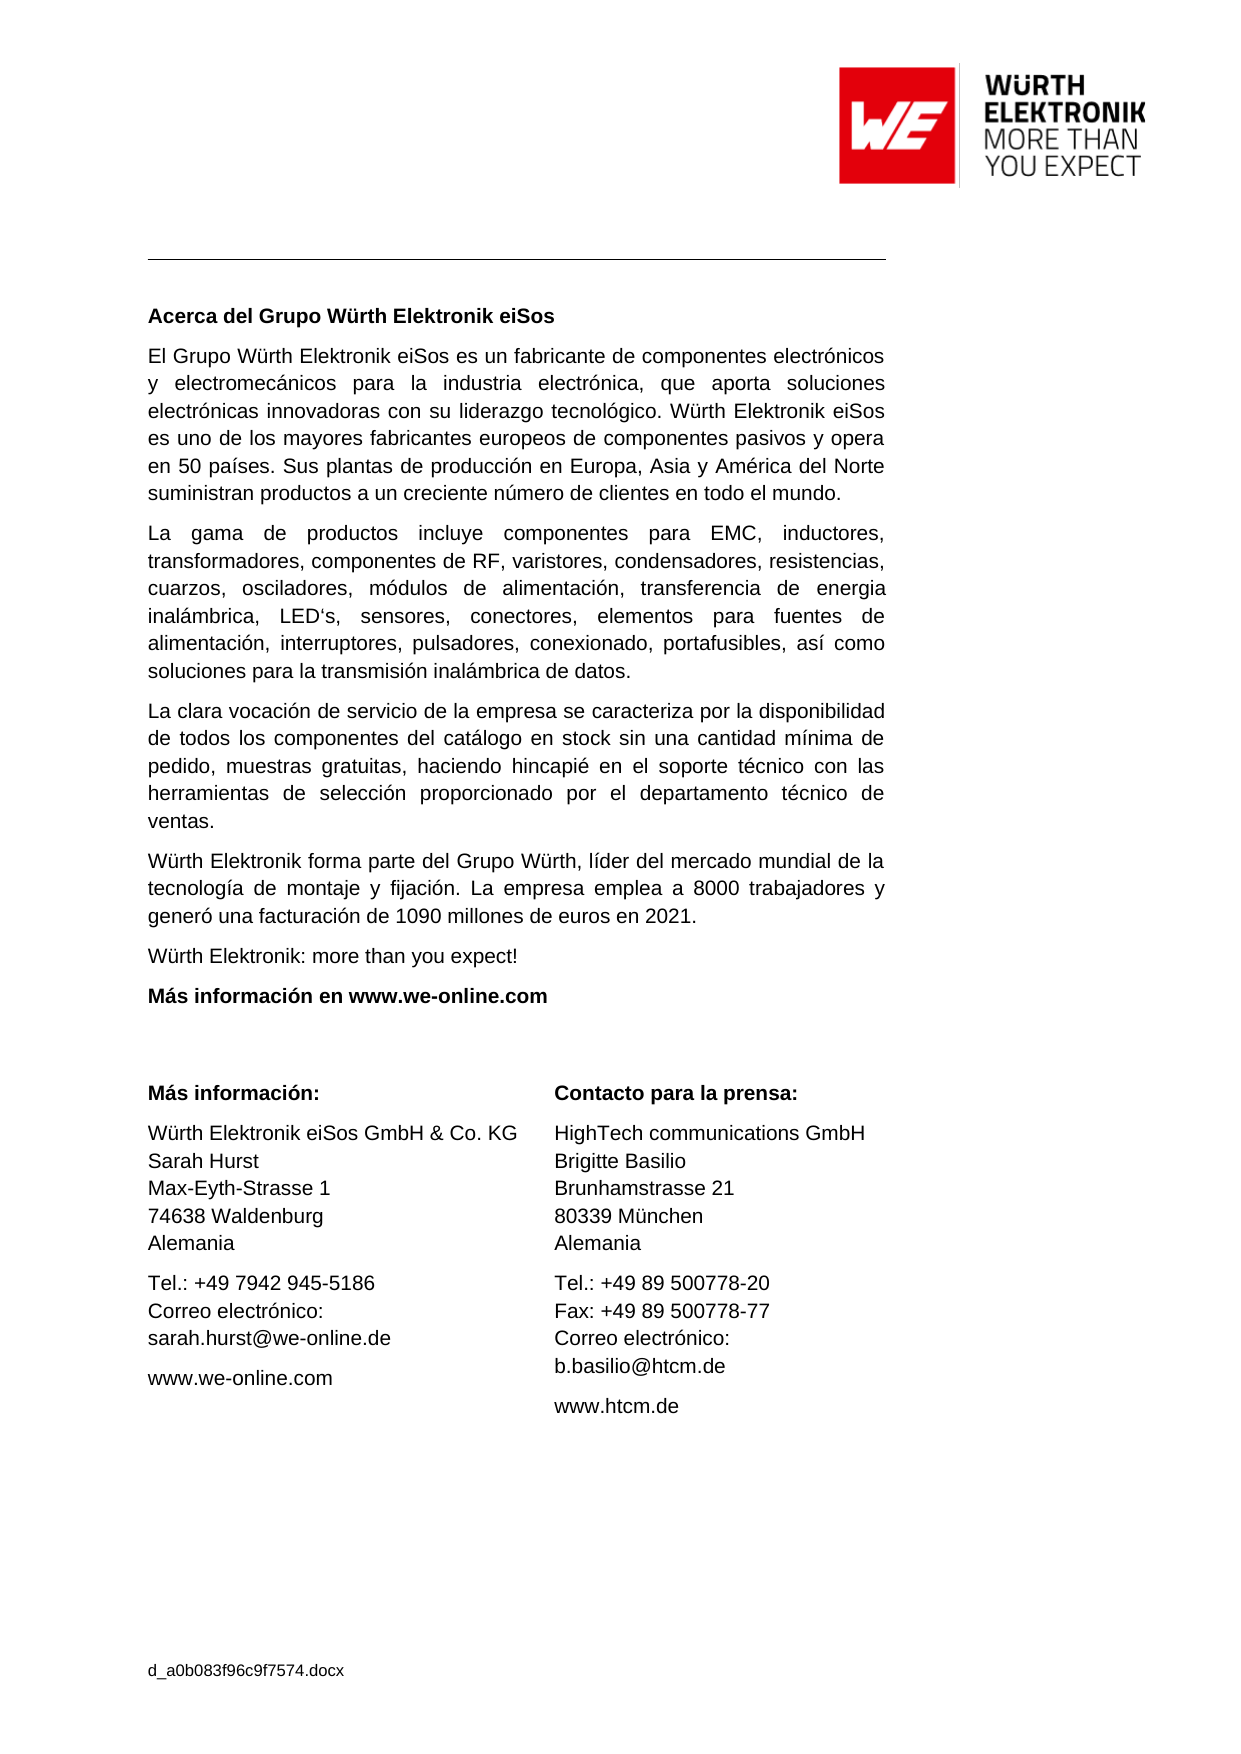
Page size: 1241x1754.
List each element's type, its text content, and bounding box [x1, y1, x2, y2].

text La gama de productos incluye componentes para EMC, inductores, transformadores, componentes de RF, varistores, condensadores, resistencias, cuarzos, osciladores, módulos de alimentación, transferencia de energia inalámbrica, LED‘s, sensores, conectores, elementos para fuentes de alimentación, interruptores, pulsadores, conexionado, portafusibles, así como soluciones para la transmisión inalámbrica de datos. [148, 521, 886, 683]
table_header Más información: Würth Elektronik eiSos GmbH & Co. KG Sarah Hurst Max-Eyth-Strasse 1 74638 Waldenburg Alemania Tel.: +49 7942 945-5186 Correo electrónico: sarah.hurst@we-online.de www.we-online.com [148, 1069, 554, 1434]
text Würth Elektronik forma parte del Grupo Würth, líder del mercado mundial de la tecnología de montaje y fijación. La empresa emplea a 8000 trabajadores y generó una facturación de 1090 millones de euros en 2021. [148, 849, 886, 928]
text Acerca del Grupo Würth Elektronik eiSos [148, 304, 886, 328]
picture [835, 63, 1146, 188]
text Más información en www.we-online.com [148, 984, 886, 1008]
text La clara vocación de servicio de la empresa se caracteriza por la disponibilidad de todos los componentes del catálogo en stock sin una cantidad mínima de pedido, muestras gratuitas, haciendo hincapié en el soporte técnico con las herramientas de selección proporcionado por el departamento técnico de ventas. [148, 699, 886, 833]
table_header Contacto para la prensa: HighTech communications GmbH Brigitte Basilio Brunhamstrasse 21 80339 München Alemania Tel.: +49 89 500778-20 Fax: +49 89 500778-77 Correo electrónico: b.basilio@htcm.de www.htcm.de [554, 1069, 887, 1434]
text El Grupo Würth Elektronik eiSos es un fabricante de componentes electrónicos y electromecánicos para la industria electrónica, que aporta soluciones electrónicas innovadoras con su liderazgo tecnológico. Würth Elektronik eiSos es uno de los mayores fabricantes europeos de componentes pasivos y opera en 50 países. Sus plantas de producción en Europa, Asia y América del Norte suministran productos a un creciente número de clientes en todo el mundo. [148, 344, 886, 505]
text Würth Elektronik: more than you expect! [148, 944, 886, 968]
